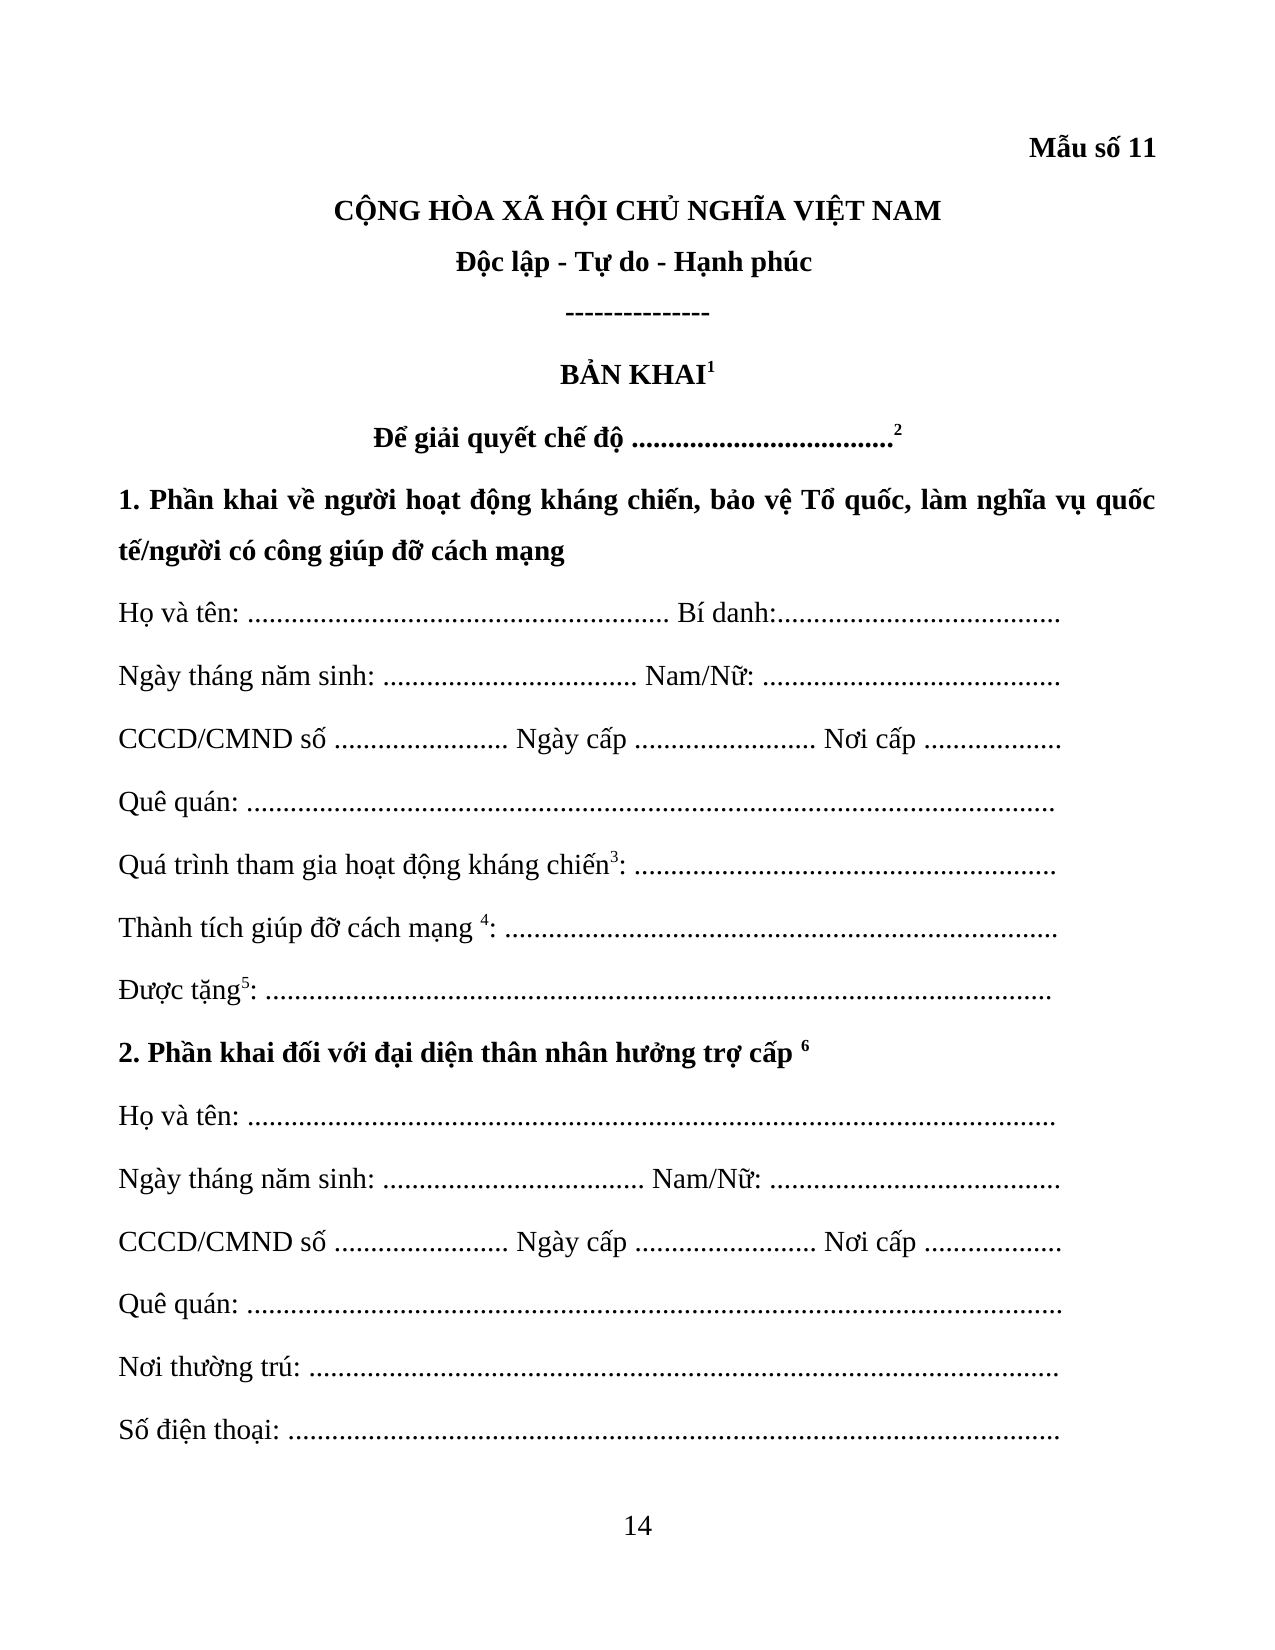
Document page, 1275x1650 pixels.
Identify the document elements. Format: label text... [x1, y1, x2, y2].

text 2. Phần khai đối với đại diện thân nhân hưởng trợ cấp 6 [118, 1035, 1157, 1069]
text Nơi thường trú: ....................................................................................................... [118, 1349, 1157, 1383]
text Họ và tên: .......................................................... Bí danh:....................................... [118, 596, 1157, 629]
text Quê quán: ............................................................................................................... [118, 784, 1157, 818]
text Ngày tháng năm sinh: ................................... Nam/Nữ: ......................................... [118, 658, 1157, 692]
text Được tặng5: ............................................................................................................ [118, 972, 1157, 1006]
text Thành tích giúp đỡ cách mạng 4: ............................................................................ [118, 910, 1157, 943]
text 1. Phần khai về người hoạt động kháng chiến, bảo vệ Tổ quốc, làm nghĩa vụ quốc tế/người có công giúp đỡ cách mạng [118, 482, 1157, 566]
text Để giải quyết chế độ ....................................2 [118, 420, 1157, 453]
text Ngày tháng năm sinh: .................................... Nam/Nữ: ........................................ [118, 1161, 1157, 1194]
text BẢN KHAI1 [118, 357, 1157, 390]
text Số điện thoại: .......................................................................................................... [118, 1412, 1157, 1446]
text Mẫu số 11 [118, 131, 1157, 164]
text Họ và tên: ............................................................................................................... [118, 1098, 1157, 1132]
text CCCD/CMND số ........................ Ngày cấp ......................... Nơi cấp ................... [118, 1224, 1157, 1257]
text CỘNG HÒA XÃ HỘI CHỦ NGHĨA VIỆT NAM Độc lập - Tự do - Hạnh phúc --------------- [118, 193, 1157, 328]
text CCCD/CMND số ........................ Ngày cấp ......................... Nơi cấp ................... [118, 721, 1157, 755]
text Quá trình tham gia hoạt động kháng chiến3: .......................................................... [118, 847, 1157, 880]
text Quê quán: ................................................................................................................ [118, 1287, 1157, 1320]
